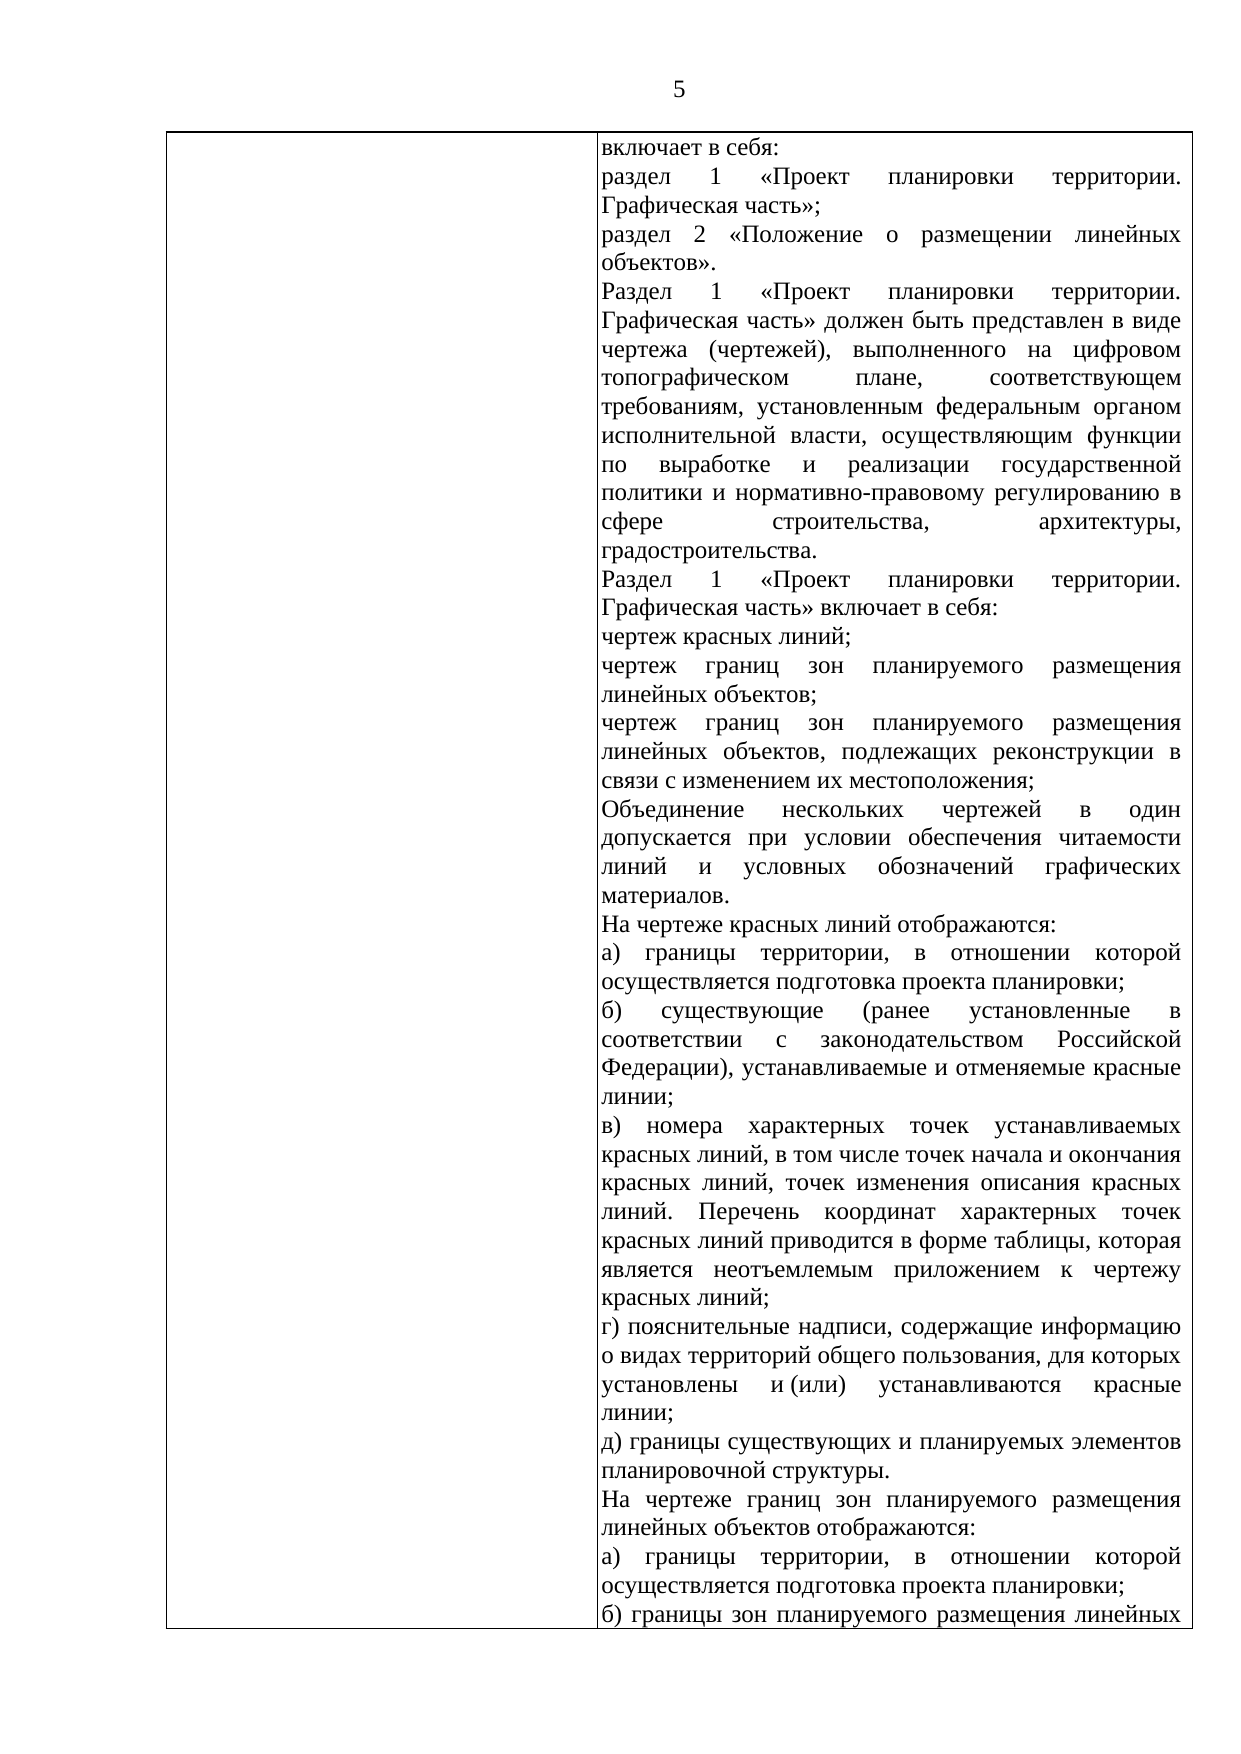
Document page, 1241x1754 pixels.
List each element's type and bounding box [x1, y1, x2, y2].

table_cell [167, 133, 597, 1627]
table_cell [598, 133, 1192, 1627]
